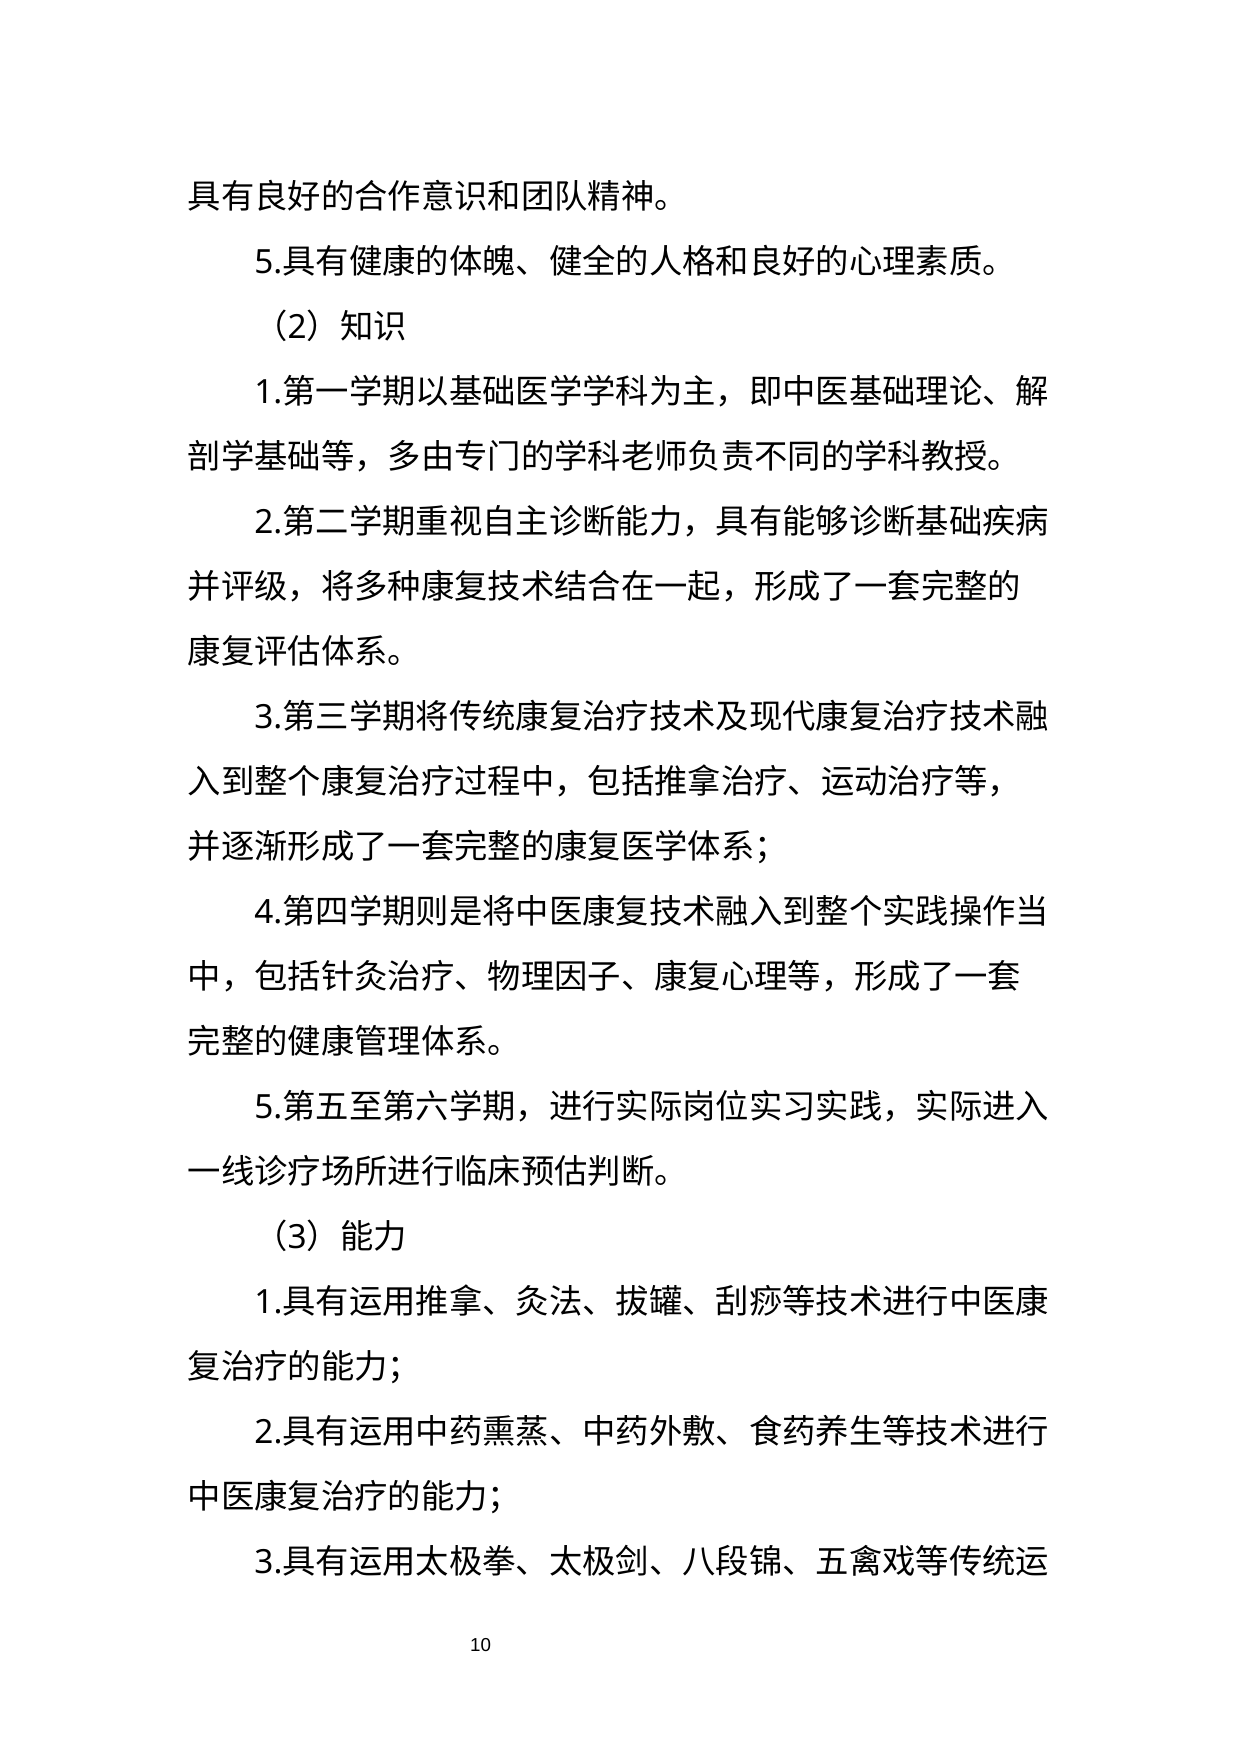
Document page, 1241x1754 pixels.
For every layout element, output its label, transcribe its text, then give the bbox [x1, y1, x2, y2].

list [187, 162, 1053, 227]
list 3.第三学期将传统康复治疗技术及现代康复治疗技术融入到整个康复治疗过程中，包括推拿治疗、运动治疗等，并逐渐形成了一套完整的康复医学体系； [187, 682, 1053, 877]
list （3）能力 [187, 1202, 1053, 1267]
list 5.第五至第六学期，进行实际岗位实习实践，实际进入一线诊疗场所进行临床预估判断。 [187, 1072, 1053, 1202]
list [187, 1527, 1053, 1592]
list 1.具有运用推拿、灸法、拔罐、刮痧等技术进行中医康复治疗的能力； [187, 1267, 1053, 1397]
list （2）知识 [187, 292, 1053, 357]
list 2.第二学期重视自主诊断能力，具有能够诊断基础疾病并评级，将多种康复技术结合在一起，形成了一套完整的康复评估体系。 [187, 487, 1053, 682]
list 5.具有健康的体魄、健全的人格和良好的心理素质。 [187, 227, 1053, 292]
list 1.第一学期以基础医学学科为主，即中医基础理论、解剖学基础等，多由专门的学科老师负责不同的学科教授。 [187, 357, 1053, 487]
list 2.具有运用中药熏蒸、中药外敷、食药养生等技术进行中医康复治疗的能力； [187, 1397, 1053, 1527]
list 4.第四学期则是将中医康复技术融入到整个实践操作当中，包括针灸治疗、物理因子、康复心理等，形成了一套完整的健康管理体系。 [187, 877, 1053, 1072]
